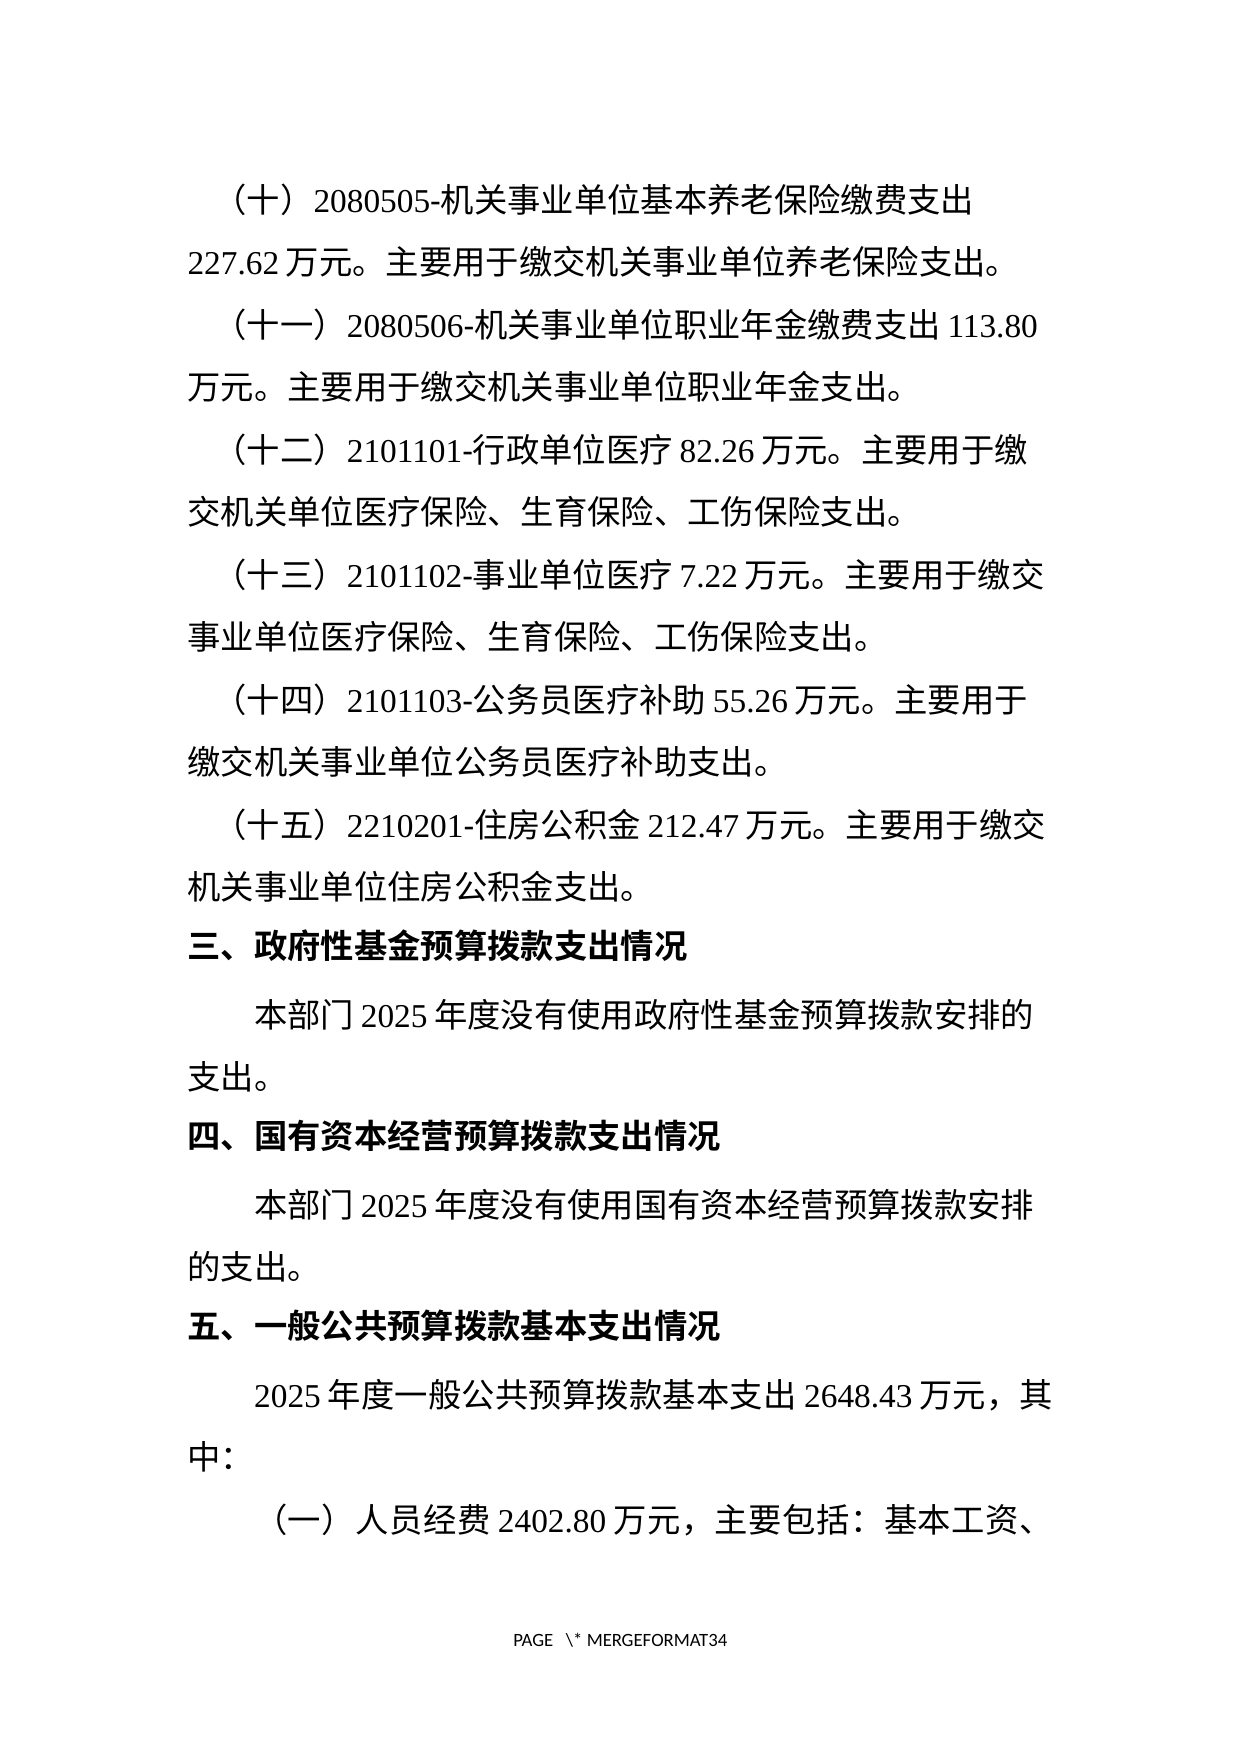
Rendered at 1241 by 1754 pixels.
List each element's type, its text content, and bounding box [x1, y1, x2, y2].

subtitle 三、政府性基金预算拨款支出情况 [187, 912, 1053, 977]
subtitle 四、国有资本经营预算拨款支出情况 [187, 1102, 1053, 1167]
text 本部门2025年度没有使用政府性基金预算拨款安排的支出。 [187, 977, 1053, 1102]
text 本部门2025年度没有使用国有资本经营预算拨款安排的支出。 [187, 1167, 1053, 1292]
subtitle 五、一般公共预算拨款基本支出情况 [187, 1292, 1053, 1357]
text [187, 1482, 1053, 1544]
text 2025年度一般公共预算拨款基本支出2648.43万元，其中： [187, 1357, 1053, 1482]
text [187, 162, 1053, 912]
